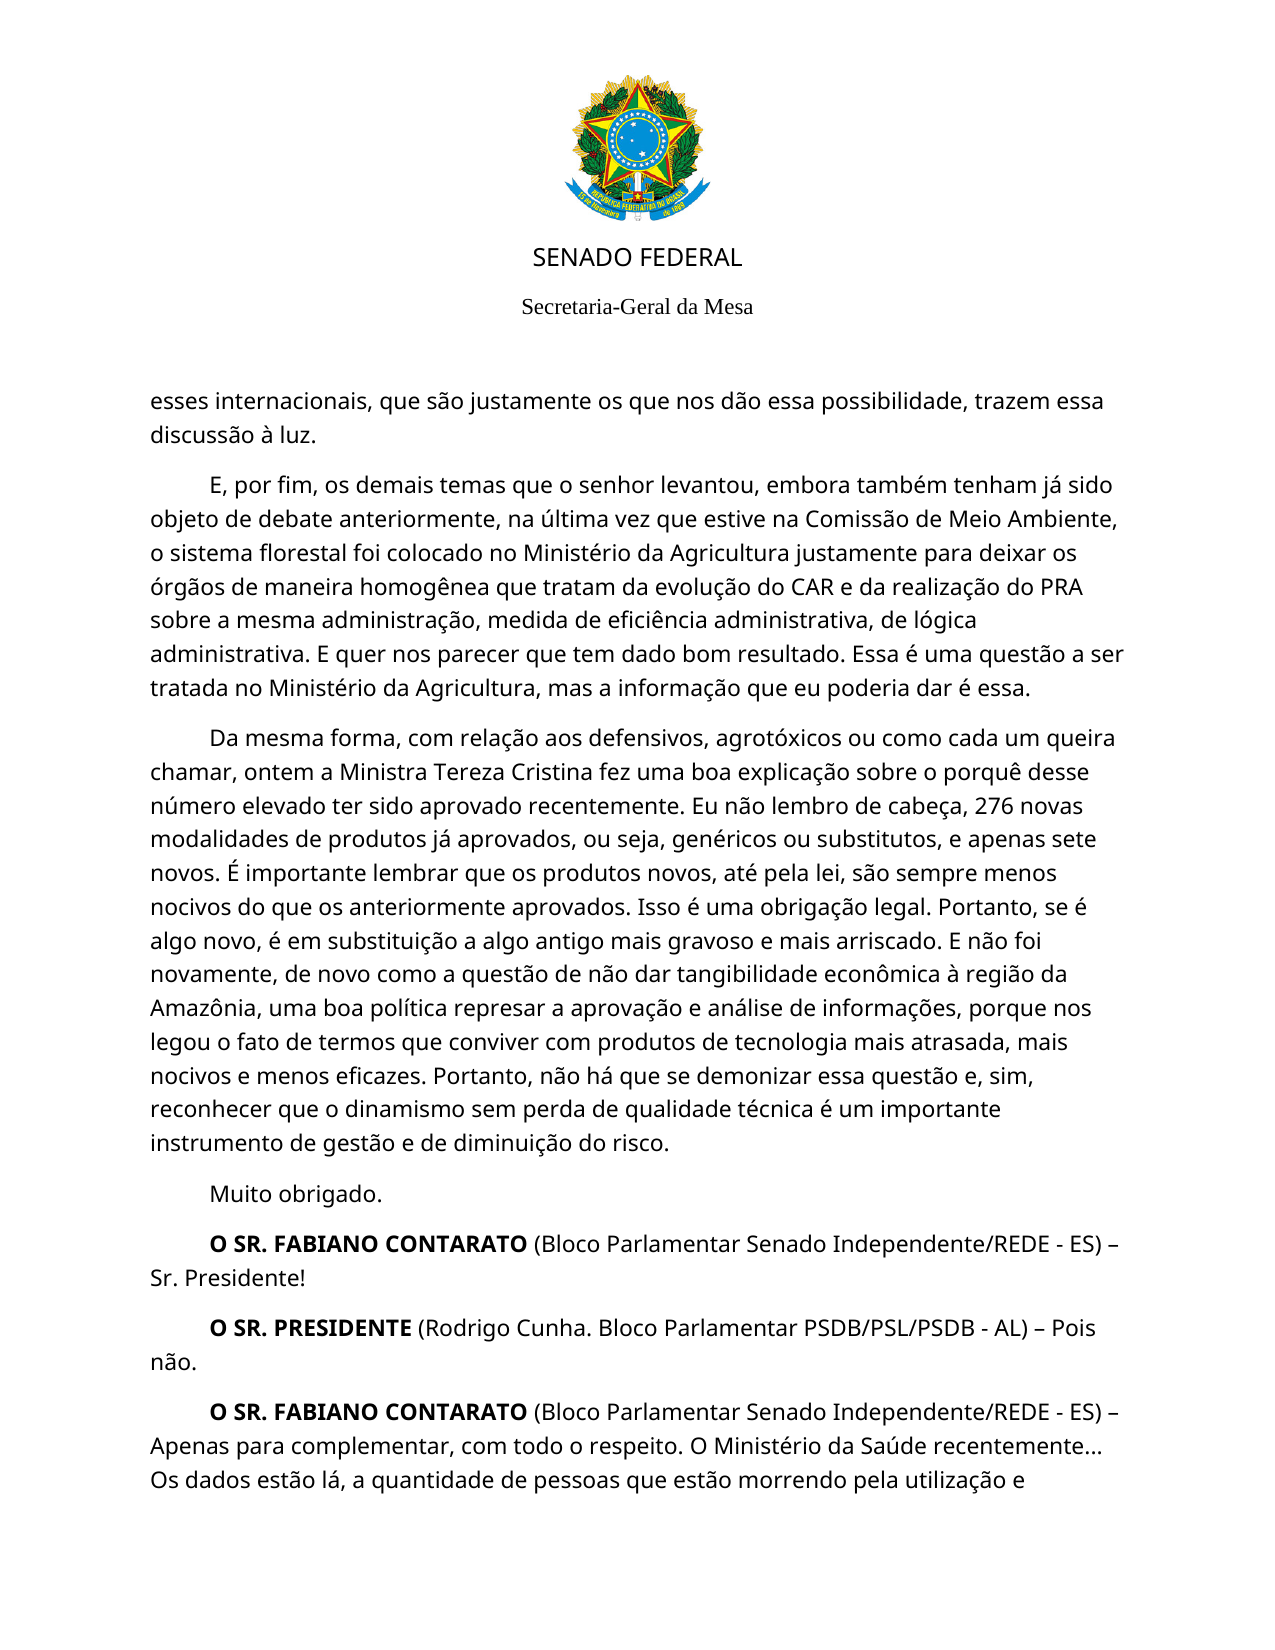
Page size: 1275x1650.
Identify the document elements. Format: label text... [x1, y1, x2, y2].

text O SR. PRESIDENTE (Rodrigo Cunha. Bloco Parlamentar PSDB/PSL/PSDB - AL) – Pois não. [150, 1312, 1125, 1377]
text Da mesma forma, com relação aos defensivos, agrotóxicos ou como cada um queira chamar, ontem a Ministra Tereza Cristina fez uma boa explicação sobre o porquê desse número elevado ter sido aprovado recentemente. Eu não lembro de cabeça, 276 novas modalidades de produtos já aprovados, ou seja, genéricos ou substitutos, e apenas sete novos. É importante lembrar que os produtos novos, até pela lei, são sempre menos nocivos do que os anteriormente aprovados. Isso é uma obrigação legal. Portanto, se é algo novo, é em substituição a algo antigo mais gravoso e mais arriscado. E não foi novamente, de novo como a questão de não dar tangibilidade econômica à região da Amazônia, uma boa política represar a aprovação e análise de informações, porque nos legou o fato de termos que conviver com produtos de tecnologia mais atrasada, mais nocivos e menos eficazes. Portanto, não há que se demonizar essa questão e, sim, reconhecer que o dinamismo sem perda de qualidade técnica é um importante instrumento de gestão e de diminuição do risco. [150, 722, 1125, 1158]
picture [564, 75, 711, 221]
text E, por fim, os demais temas que o senhor levantou, embora também tenham já sido objeto de debate anteriormente, na última vez que estive na Comissão de Meio Ambiente, o sistema florestal foi colocado no Ministério da Agricultura justamente para deixar os órgãos de maneira homogênea que tratam da evolução do CAR e da realização do PRA sobre a mesma administração, medida de eficiência administrativa, de lógica administrativa. E quer nos parecer que tem dado bom resultado. Essa é uma questão a ser tratada no Ministério da Agricultura, mas a informação que eu poderia dar é essa. [150, 469, 1125, 703]
text O SR. FABIANO CONTARATO (Bloco Parlamentar Senado Independente/REDE - ES) – Sr. Presidente! [150, 1228, 1125, 1293]
text Muito obrigado. [150, 1177, 1125, 1209]
